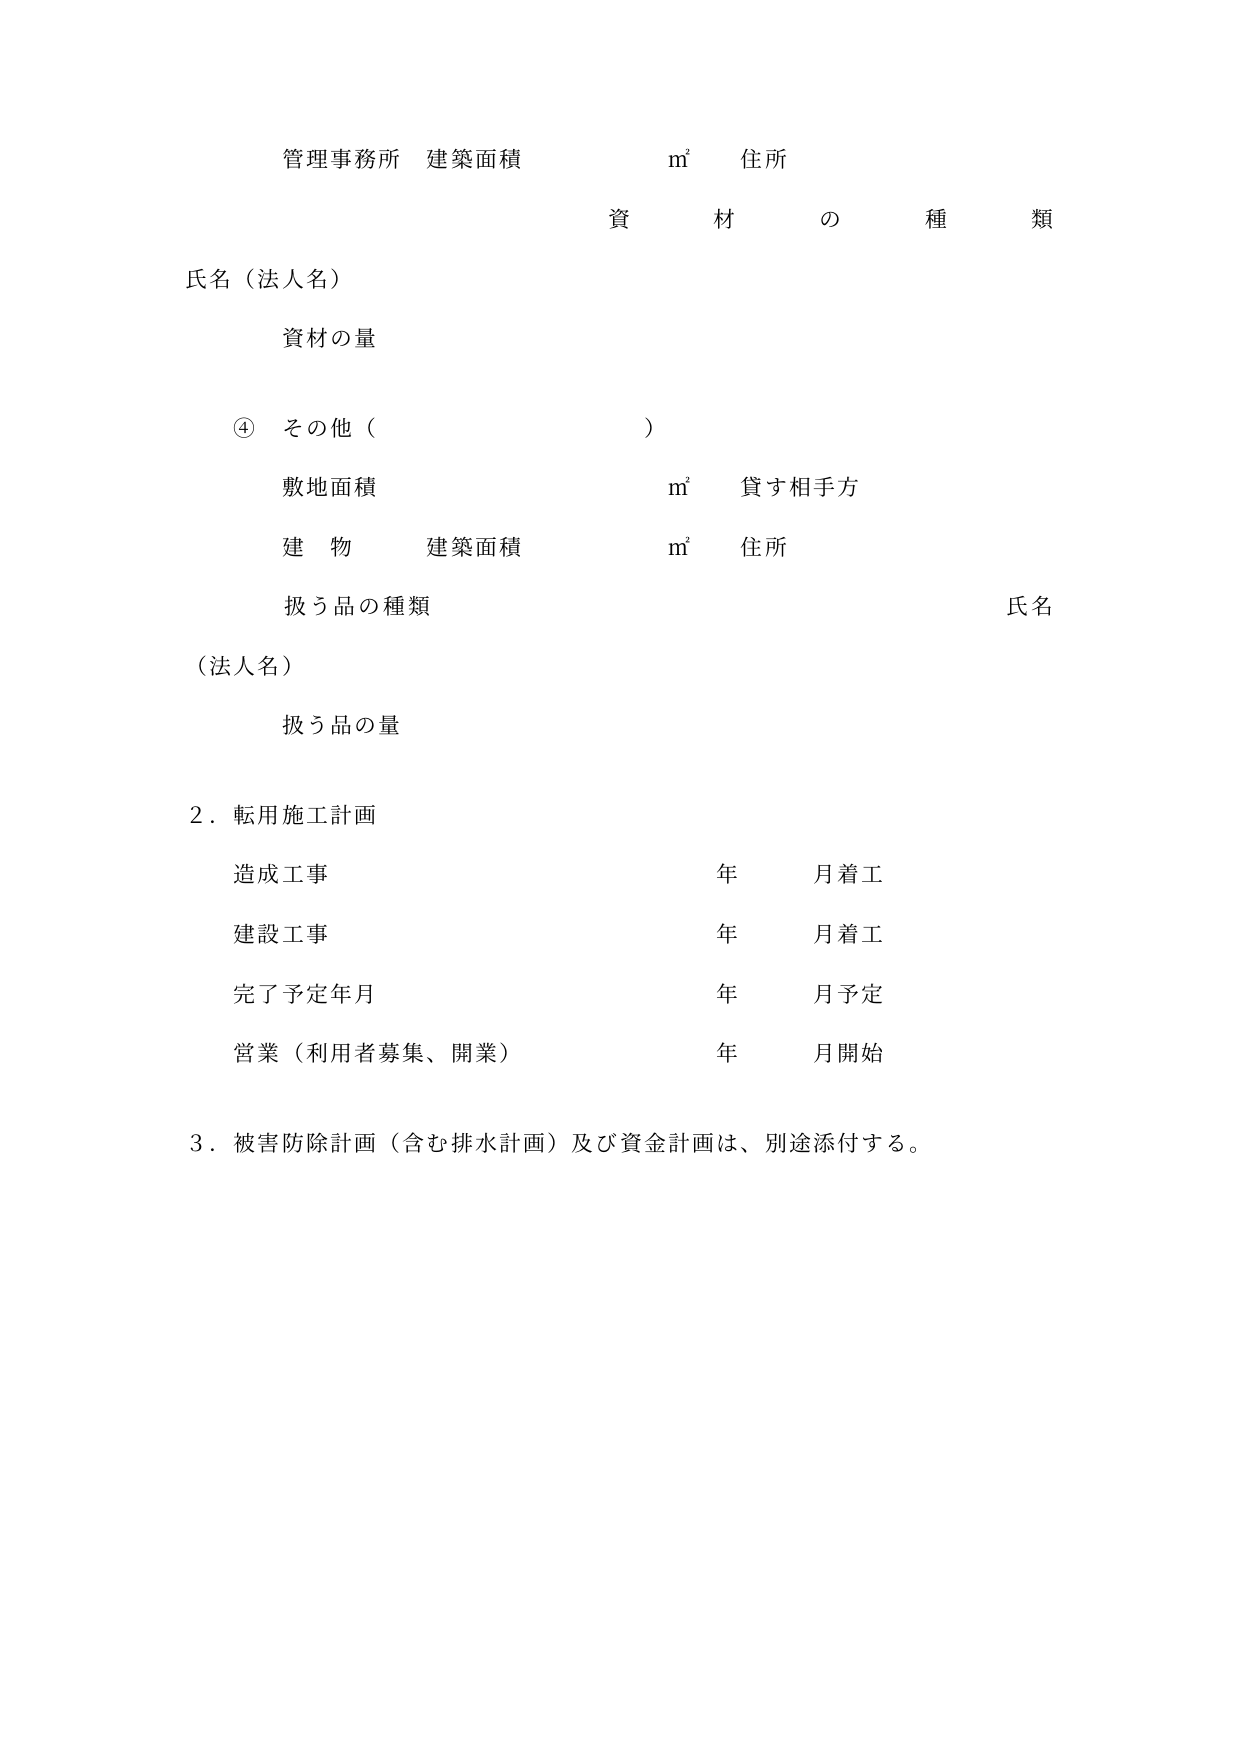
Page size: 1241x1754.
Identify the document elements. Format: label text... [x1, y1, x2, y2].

text 敷地面積 ㎡ 貸す相手方 [185, 456, 1055, 516]
text 造成工事 年 月着工 [185, 843, 1055, 903]
text 完了予定年月 年 月予定 [185, 963, 1055, 1022]
text ④ その他（ ） [185, 397, 1055, 456]
text 資材の種類 氏名（法人名） [185, 188, 1055, 307]
text 管理事務所 建築面積 ㎡ 住所 [185, 128, 1055, 188]
text 扱う品の量 [185, 694, 1055, 754]
text 建 物 建築面積 ㎡ 住所 [185, 516, 1055, 575]
text 建設工事 年 月着工 [185, 903, 1055, 963]
text 営業（利用者募集、開業） 年 月開始 [185, 1022, 1055, 1082]
text ３．被害防除計画（含む排水計画）及び資金計画は、別途添付する。 [185, 1112, 1055, 1171]
text 扱う品の種類 氏名（法人名） [185, 575, 1055, 694]
text ２．転用施工計画 [185, 784, 1055, 843]
text 資材の量 [185, 307, 1055, 367]
